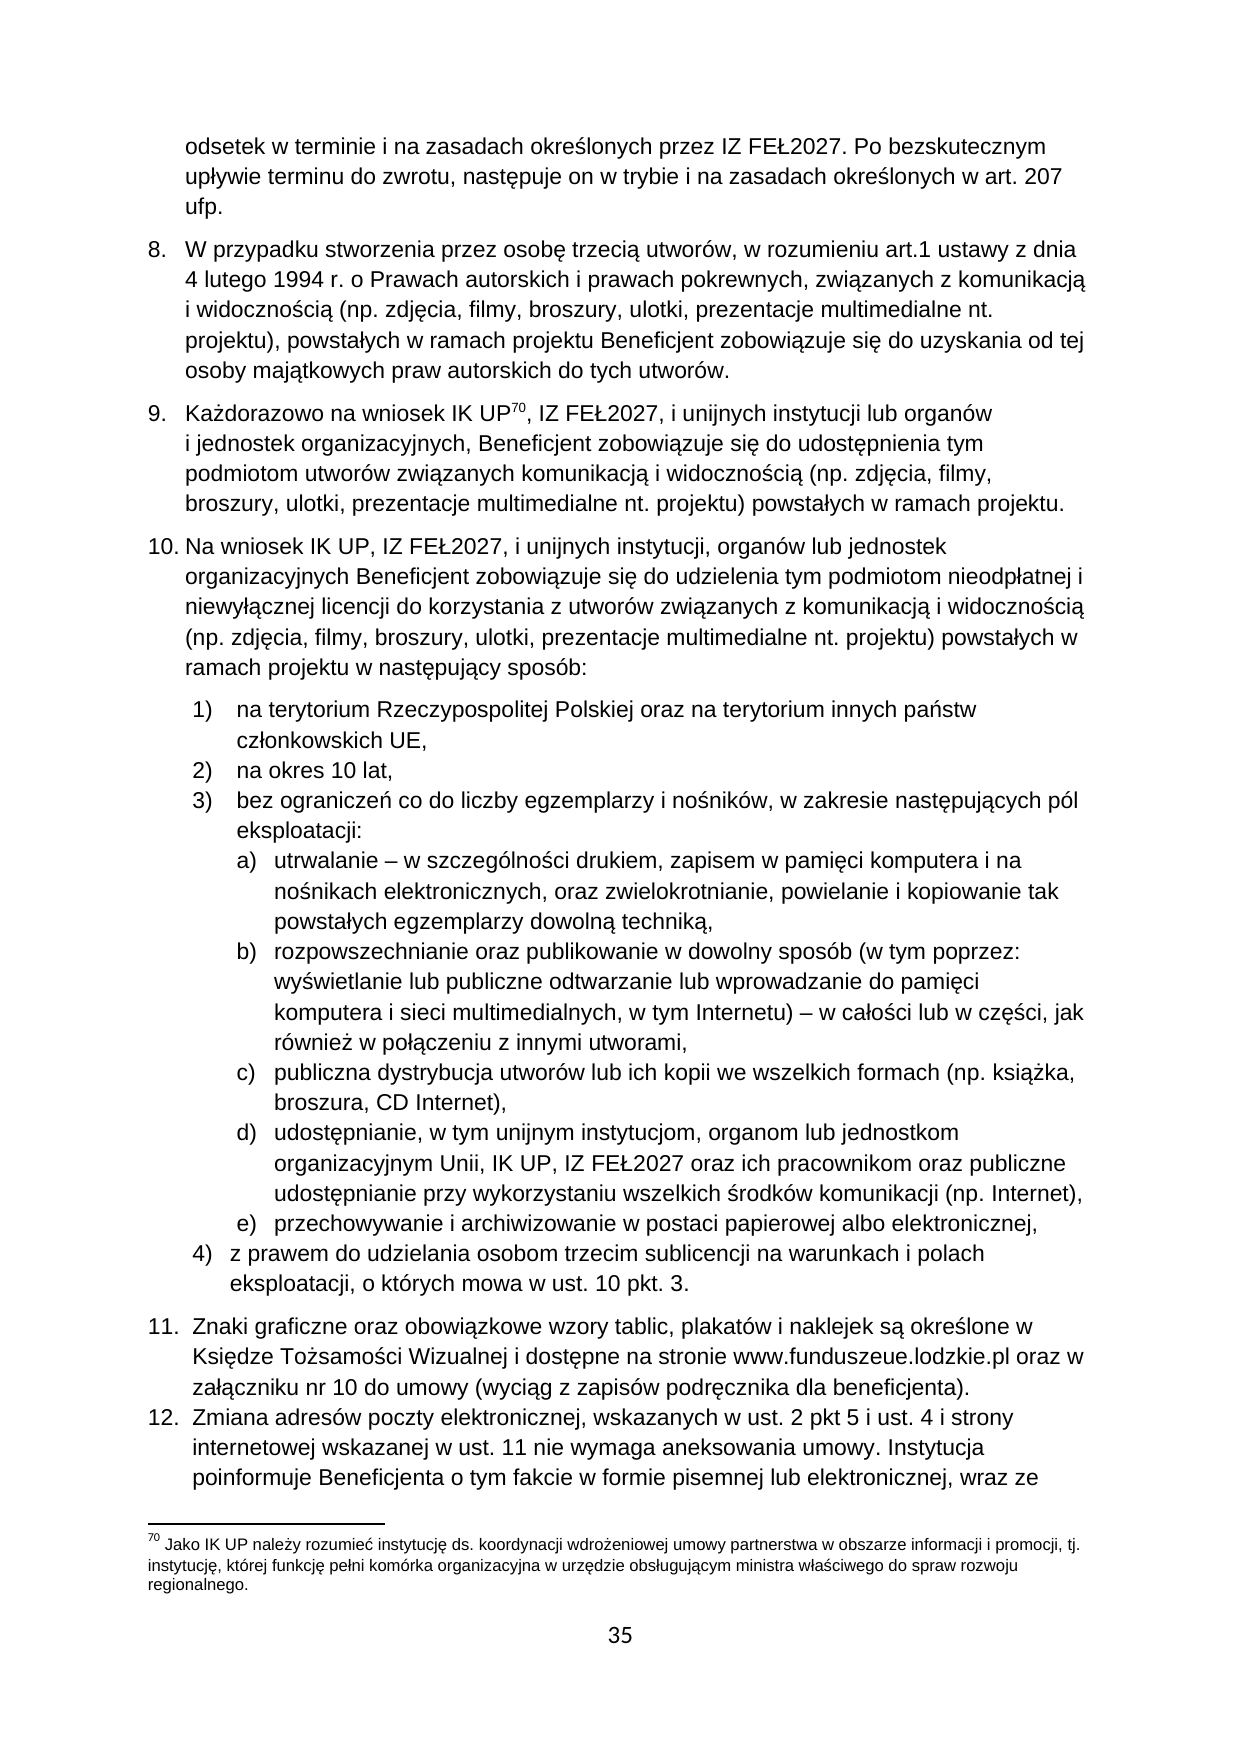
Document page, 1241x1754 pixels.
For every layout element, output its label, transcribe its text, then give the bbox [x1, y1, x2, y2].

list przechowywanie i archiwizowanie w postaci papierowej albo elektronicznej, [236, 1210, 1092, 1236]
list na terytorium Rzeczypospolitej Polskiej oraz na terytorium innych państw członkowskich UE, [192, 696, 1092, 753]
list na okres 10 lat, [192, 757, 1092, 783]
list W przypadku stworzenia przez osobę trzecią utworów, w rozumieniu art.1 ustawy z dnia 4 lutego 1994 r. o Prawach autorskich i prawach pokrewnych, związanych z komunikacją i widocznością (np. zdjęcia, filmy, broszury, ulotki, prezentacje multimedialne nt. projektu), powstałych w ramach projektu Beneficjent zobowiązuje się do uzyskania od tej osoby majątkowych praw autorskich do tych utworów. [148, 236, 1092, 383]
list udostępnianie, w tym unijnym instytucjom, organom lub jednostkom organizacyjnym Unii, IK UP, IZ FEŁ2027 oraz ich pracownikom oraz publiczne udostępnianie przy wykorzystaniu wszelkich środków komunikacji (np. Internet), [236, 1119, 1092, 1206]
list z prawem do udzielania osobom trzecim sublicencji na warunkach i polach eksploatacji, o których mowa w ust. 10 pkt. 3. [192, 1240, 1092, 1297]
list publiczna dystrybucja utworów lub ich kopii we wszelkich formach (np. książka, broszura, CD Internet), [236, 1059, 1092, 1116]
list Na wniosek IK UP, IZ FEŁ2027, i unijnych instytucji, organów lub jednostek organizacyjnych Beneficjent zobowiązuje się do udzielenia tym podmiotom nieodpłatnej i niewyłącznej licencji do korzystania z utworów związanych z komunikacją i widocznością (np. zdjęcia, filmy, broszury, ulotki, prezentacje multimedialne nt. projektu) powstałych w ramach projektu w następujący sposób: [148, 533, 1092, 680]
list Znaki graficzne oraz obowiązkowe wzory tablic, plakatów i naklejek są określone w Księdze Tożsamości Wizualnej i dostępne na stronie www.funduszeue.lodzkie.pl oraz w załączniku nr 10 do umowy (wyciąg z zapisów podręcznika dla beneficjenta). [148, 1313, 1092, 1400]
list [148, 133, 1092, 220]
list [148, 1404, 1092, 1491]
list Każdorazowo na wniosek IK UP, IZ FEŁ2027, i unijnych instytucji lub organów i jednostek organizacyjnych, Beneficjent zobowiązuje się do udostępnienia tym podmiotom utworów związanych komunikacją i widocznością (np. zdjęcia, filmy, broszury, ulotki, prezentacje multimedialne nt. projektu) powstałych w ramach projektu. [148, 399, 1092, 517]
list utrwalanie – w szczególności drukiem, zapisem w pamięci komputera i na nośnikach elektronicznych, oraz zwielokrotnianie, powielanie i kopiowanie tak powstałych egzemplarzy dowolną techniką, [236, 847, 1092, 934]
list bez ograniczeń co do liczby egzemplarzy i nośników, w zakresie następujących pól eksploatacji: [192, 787, 1092, 844]
list rozpowszechnianie oraz publikowanie w dowolny sposób (w tym poprzez: wyświetlanie lub publiczne odtwarzanie lub wprowadzanie do pamięci komputera i sieci multimedialnych, w tym Internetu) – w całości lub w części, jak również w połączeniu z innymi utworami, [236, 938, 1092, 1055]
